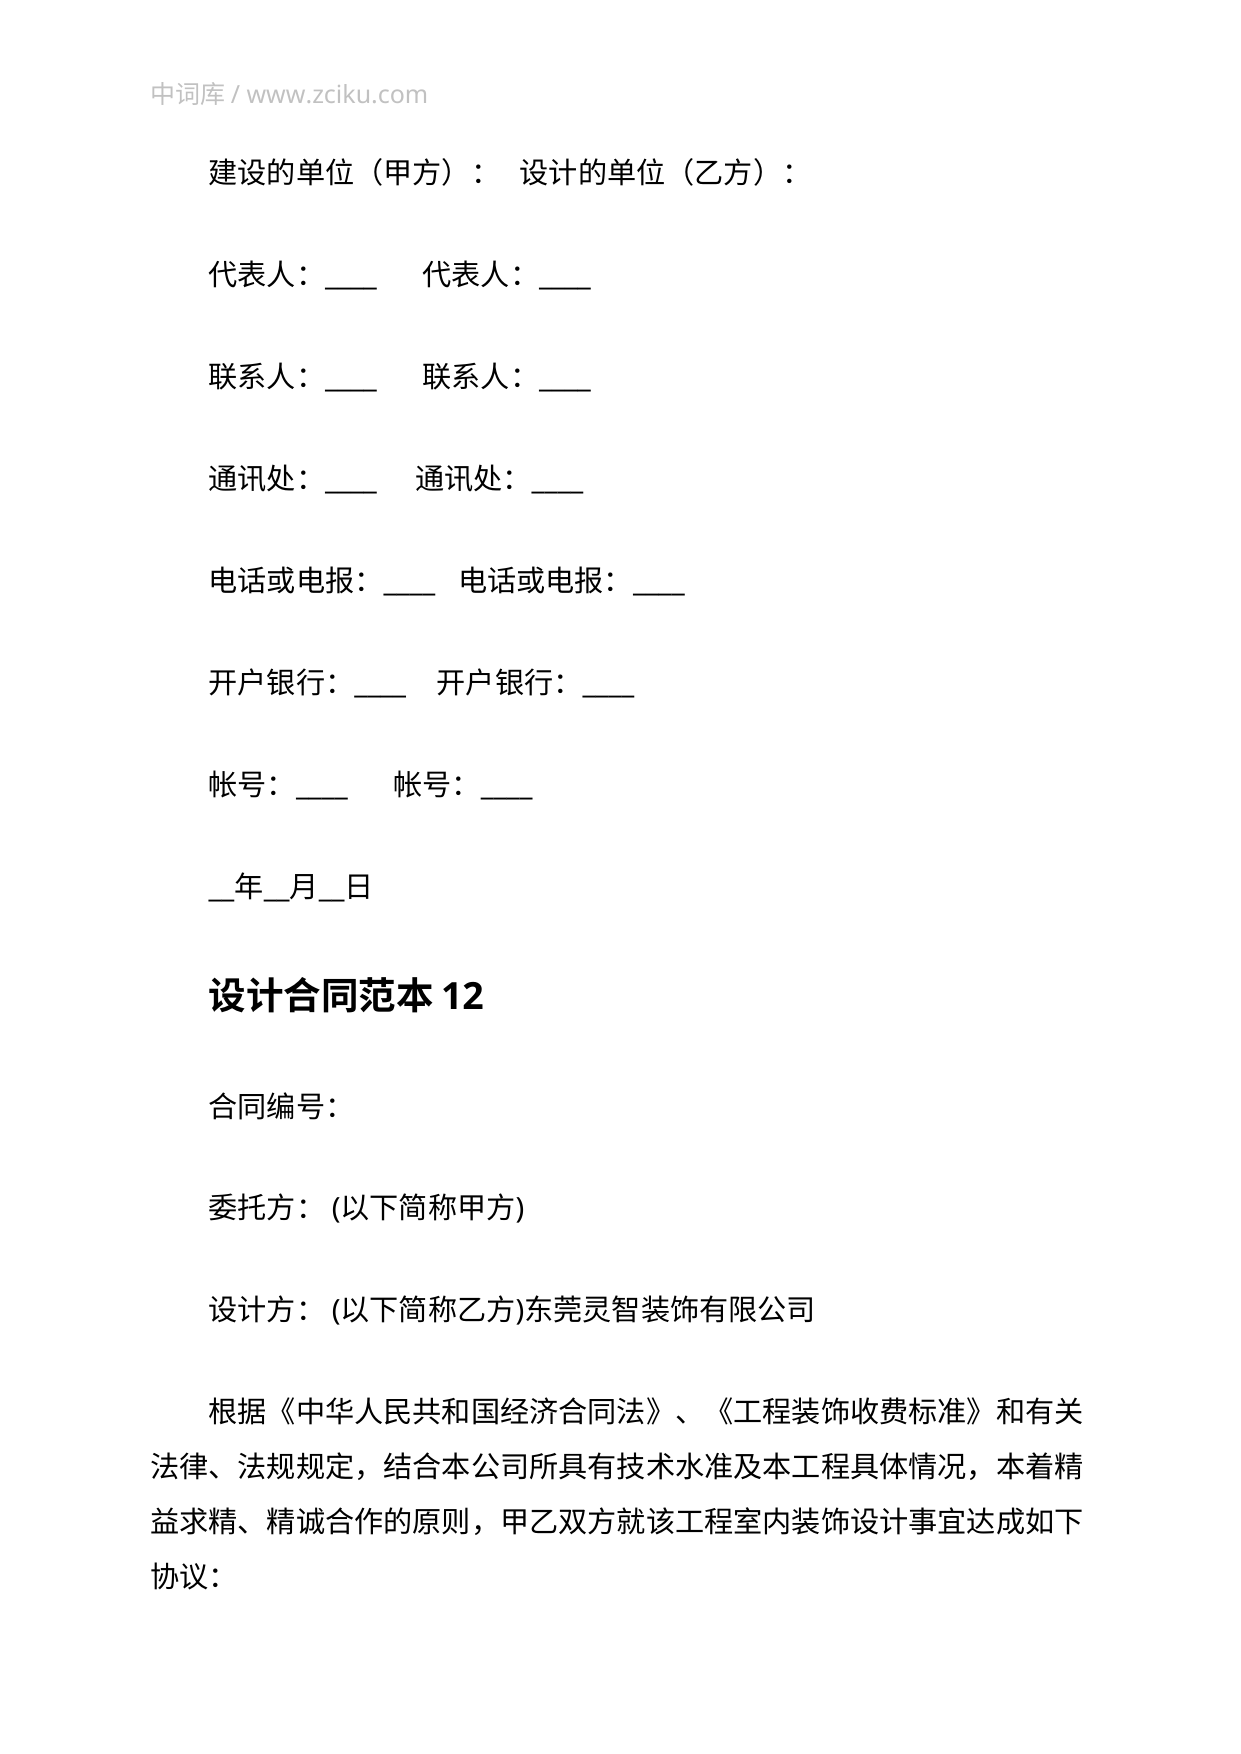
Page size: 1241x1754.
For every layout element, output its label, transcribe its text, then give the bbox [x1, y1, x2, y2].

text 委托方： (以下简称甲方) [150, 1185, 1090, 1227]
text 开户银行：____ 开户银行：____ [150, 660, 1090, 702]
text 设计方： (以下简称乙方)东莞灵智装饰有限公司 [150, 1287, 1090, 1329]
text 联系人：____ 联系人：____ [150, 354, 1090, 396]
text 代表人：____ 代表人：____ [150, 252, 1090, 294]
text 电话或电报：____ 电话或电报：____ [150, 558, 1090, 600]
text 通讯处：____ 通讯处：____ [150, 456, 1090, 498]
text 建设的单位（甲方）： 设计的单位（乙方）： [150, 150, 1090, 192]
text 合同编号： [150, 1083, 1090, 1126]
text 帐号：____ 帐号：____ [150, 762, 1090, 804]
text 根据《中华人民共和国经济合同法》、《工程装饰收费标准》和有关法律、法规规定，结合本公司所具有技术水准及本工程具体情况，本着精益求精、精诚合作的原则，甲乙双方就该工程室内装饰设计事宜达成如下协议： [150, 1389, 1090, 1596]
text __年__月__日 [150, 864, 1090, 906]
text 设计合同范本12 [150, 966, 1090, 1020]
